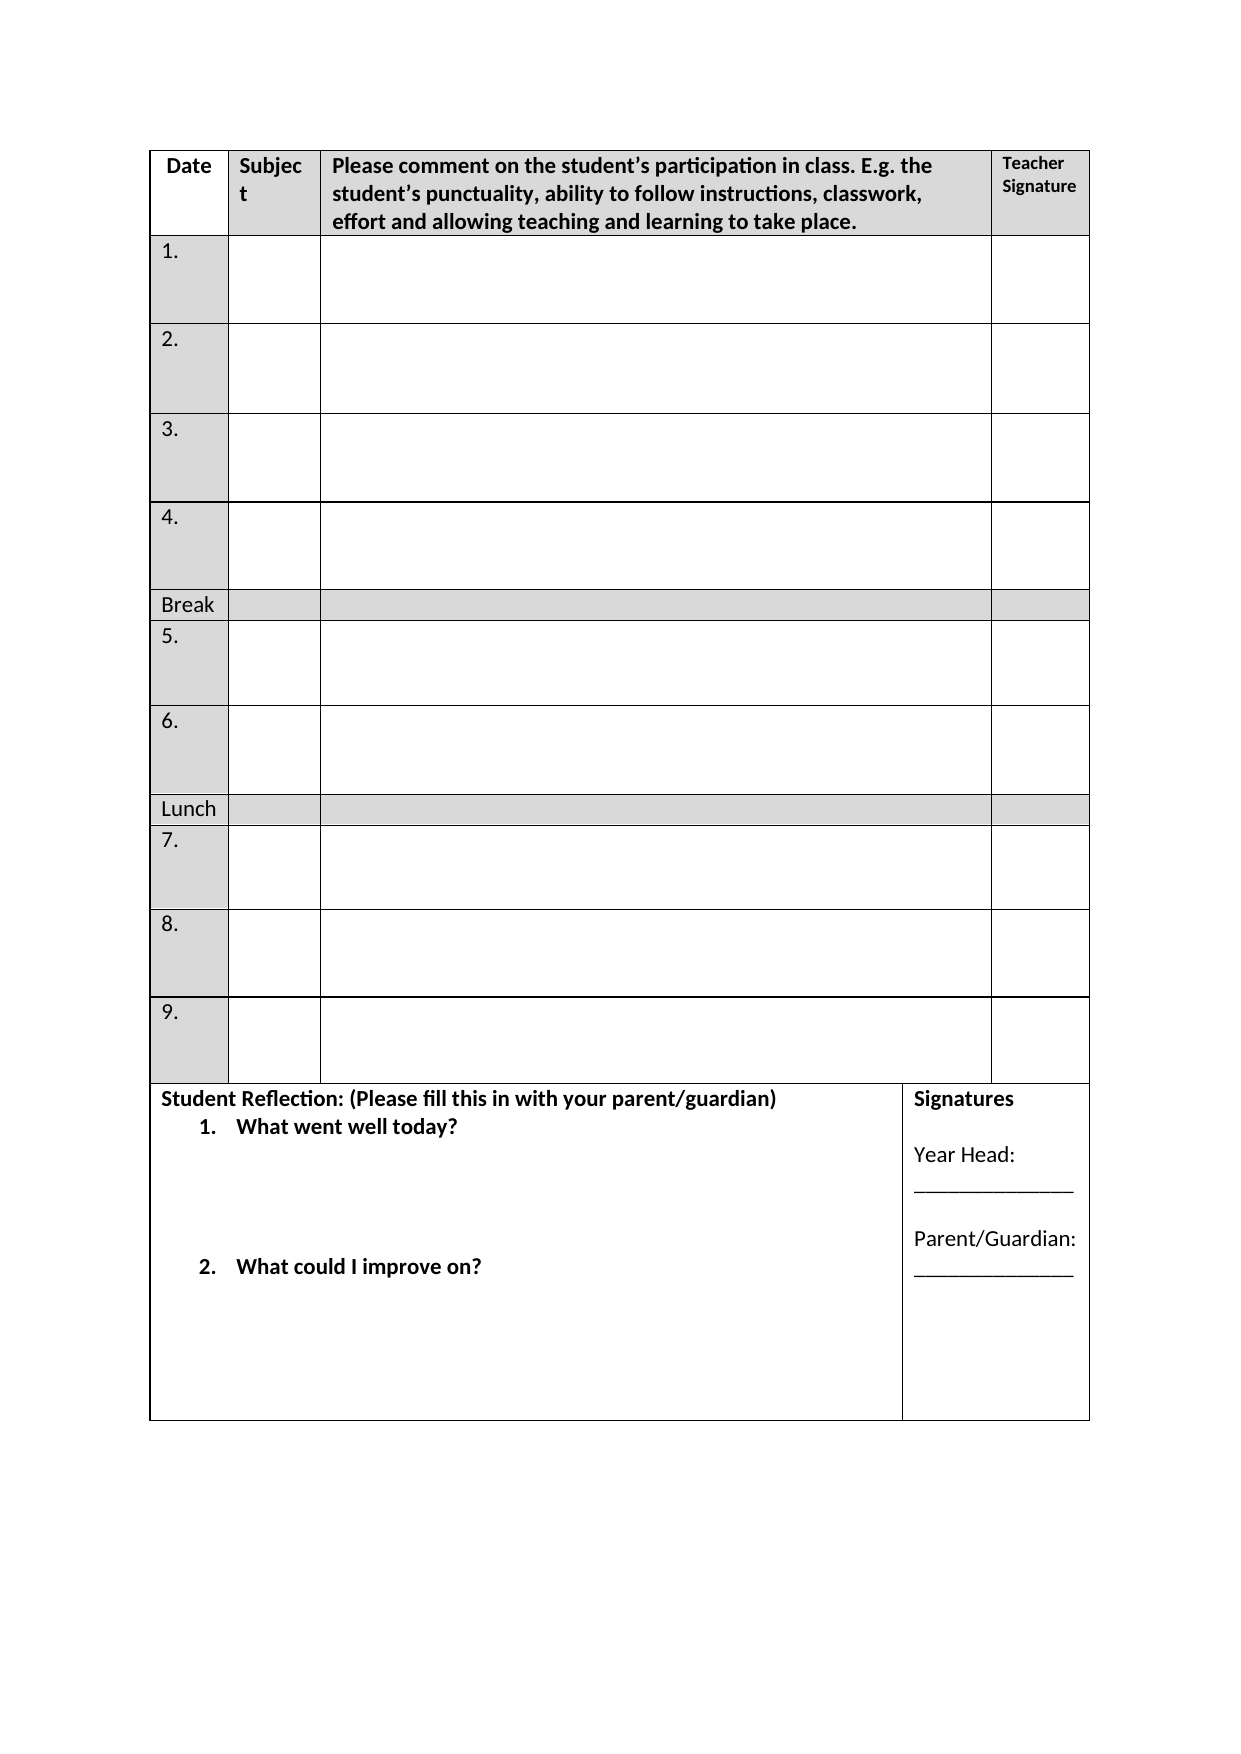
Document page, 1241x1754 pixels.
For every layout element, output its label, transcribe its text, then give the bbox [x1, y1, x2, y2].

table_cell 1. [151, 236, 228, 323]
table_cell [321, 236, 991, 323]
table_cell 4. [151, 503, 228, 589]
table_cell [321, 706, 991, 793]
table_cell [229, 826, 320, 908]
table_cell [229, 590, 320, 620]
table_cell [992, 998, 1089, 1083]
table_header Teacher Signature [992, 151, 1089, 235]
table_cell [992, 826, 1089, 908]
table_cell [992, 910, 1089, 996]
table_cell [229, 706, 320, 793]
table_cell [992, 621, 1089, 705]
table_cell [992, 706, 1089, 793]
table_cell [229, 324, 320, 413]
table_cell Lunch [151, 795, 228, 824]
table_cell [229, 621, 320, 705]
table_cell [321, 998, 991, 1083]
table_cell [321, 621, 991, 705]
table_cell [992, 236, 1089, 323]
table_cell 9. [151, 998, 228, 1083]
table_cell 3. [151, 414, 228, 501]
table_header Date [151, 151, 228, 235]
table_cell [321, 324, 991, 413]
table_cell [229, 503, 320, 589]
table_cell [229, 998, 320, 1083]
table_cell Student Reflection: (Please fill this in with your parent/guardian) What went well today? What could I improve on? [151, 1084, 902, 1420]
table_cell 2. [151, 324, 228, 413]
table_cell [321, 503, 991, 589]
table_cell 8. [151, 910, 228, 996]
table_cell [992, 324, 1089, 413]
table_cell [321, 414, 991, 501]
table_cell 5. [151, 621, 228, 705]
table_header Subject [229, 151, 320, 235]
table_cell 7. [151, 826, 228, 908]
table_cell [229, 910, 320, 996]
table_cell [992, 590, 1089, 620]
table_cell [321, 910, 991, 996]
table_cell [321, 826, 991, 908]
table_cell [992, 503, 1089, 589]
table_cell [321, 590, 991, 620]
table_cell [229, 236, 320, 323]
table_header Please comment on the student’s participation in class. E.g. the student’s punctuality, ability to follow instructions, classwork, effort and allowing teaching and learning to take place. [321, 151, 991, 235]
table_cell [321, 795, 991, 824]
table_cell Signatures Year Head: ______________ Parent/Guardian: ______________ [903, 1084, 1089, 1420]
table_cell Break [151, 590, 228, 620]
table_cell [992, 414, 1089, 501]
table_cell [992, 795, 1089, 824]
table_cell [229, 414, 320, 501]
table_cell [229, 795, 320, 824]
table_cell 6. [151, 706, 228, 793]
